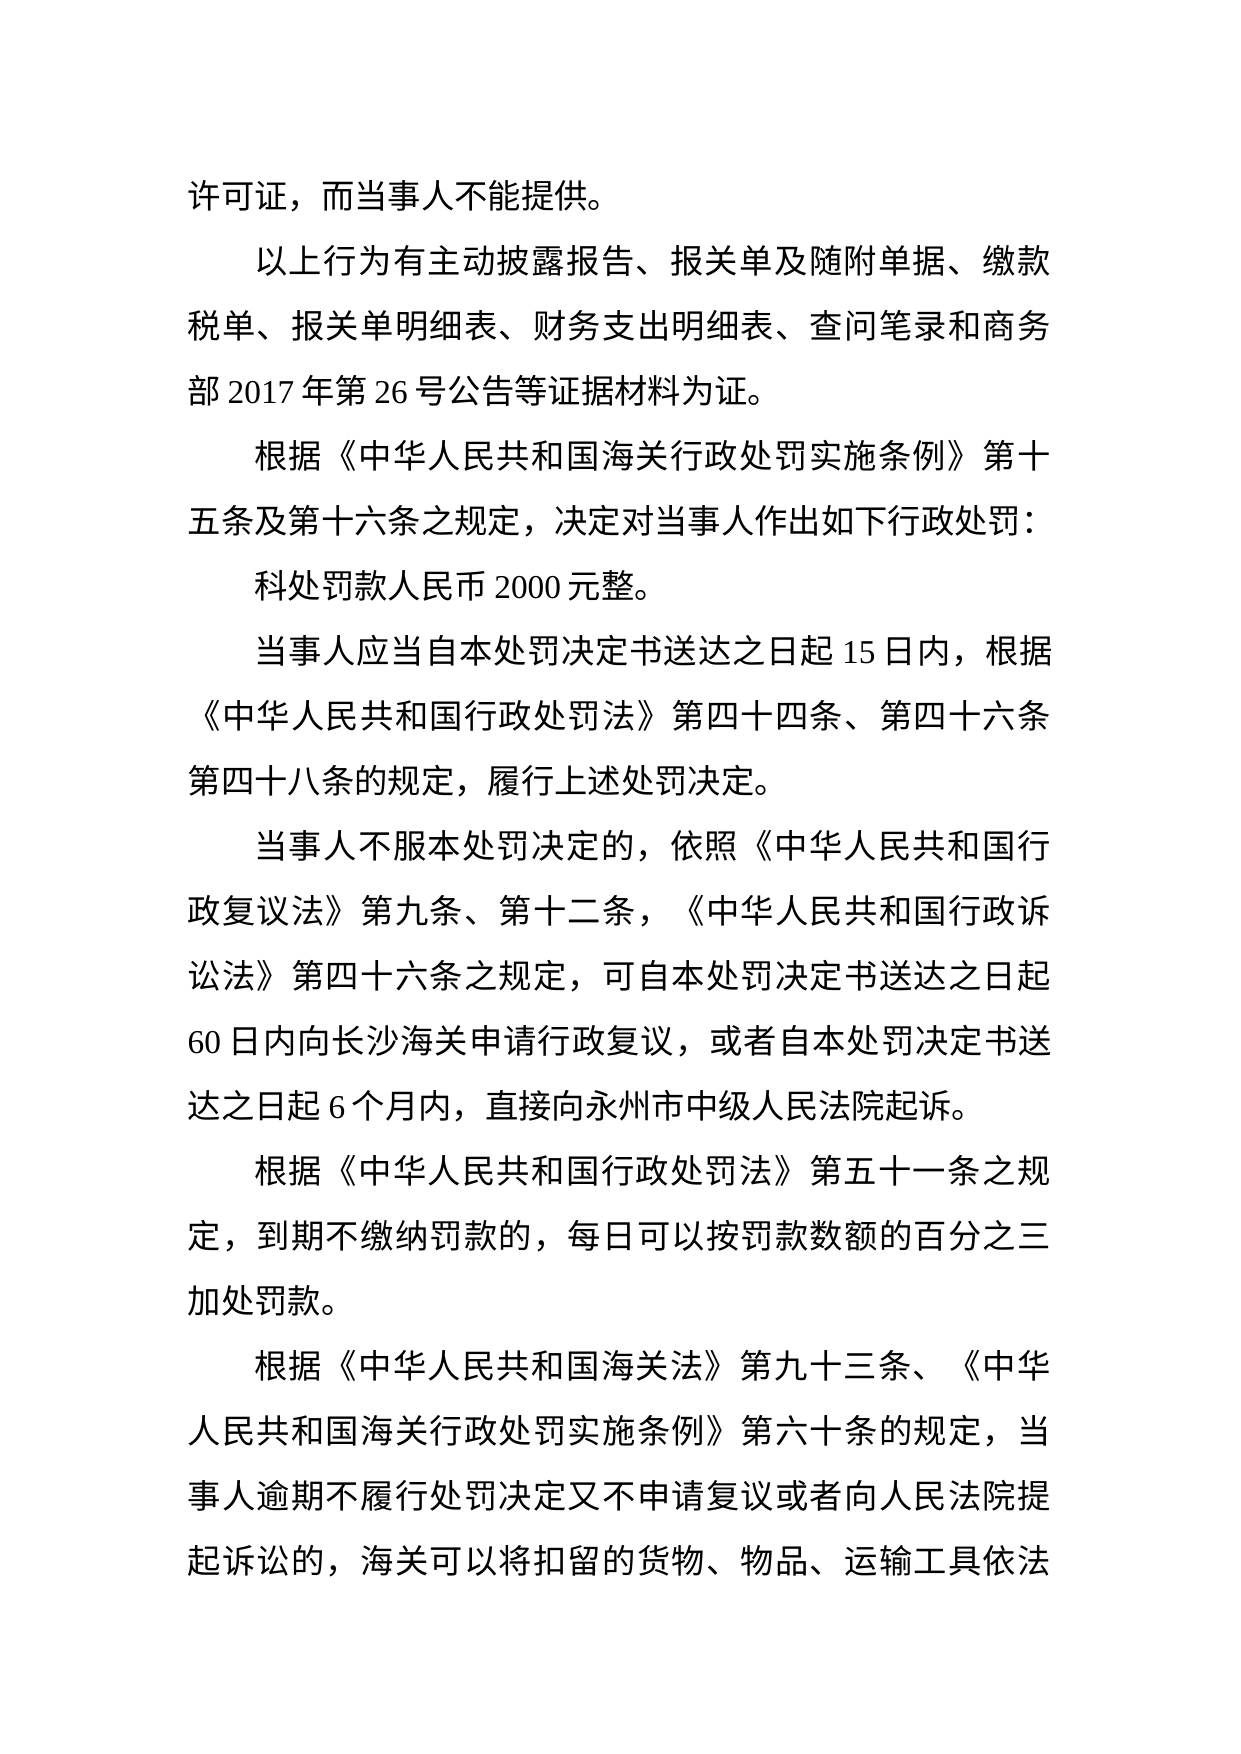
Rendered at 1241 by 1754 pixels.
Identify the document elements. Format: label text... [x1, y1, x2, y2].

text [187, 162, 1053, 227]
text 科处罚款人民币2000元整。 [187, 552, 1053, 617]
text 以上行为有主动披露报告、报关单及随附单据、缴款税单、报关单明细表、财务支出明细表、查问笔录和商务部2017年第26号公告等证据材料为证。 [187, 227, 1053, 422]
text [187, 1332, 1053, 1592]
text 根据《中华人民共和国海关行政处罚实施条例》第十五条及第十六条之规定，决定对当事人作出如下行政处罚： [187, 422, 1053, 552]
text 当事人应当自本处罚决定书送达之日起15日内，根据《中华人民共和国行政处罚法》第四十四条、第四十六条、第四十八条的规定，履行上述处罚决定。 [187, 617, 1053, 812]
text 根据《中华人民共和国行政处罚法》第五十一条之规定，到期不缴纳罚款的，每日可以按罚款数额的百分之三加处罚款。 [187, 1137, 1053, 1332]
text 当事人不服本处罚决定的，依照《中华人民共和国行政复议法》第九条、第十二条，《中华人民共和国行政诉讼法》第四十六条之规定，可自本处罚决定书送达之日起60日内向长沙海关申请行政复议，或者自本处罚决定书送达之日起 6个月内，直接向永州市中级人民法院起诉。 [187, 812, 1053, 1137]
